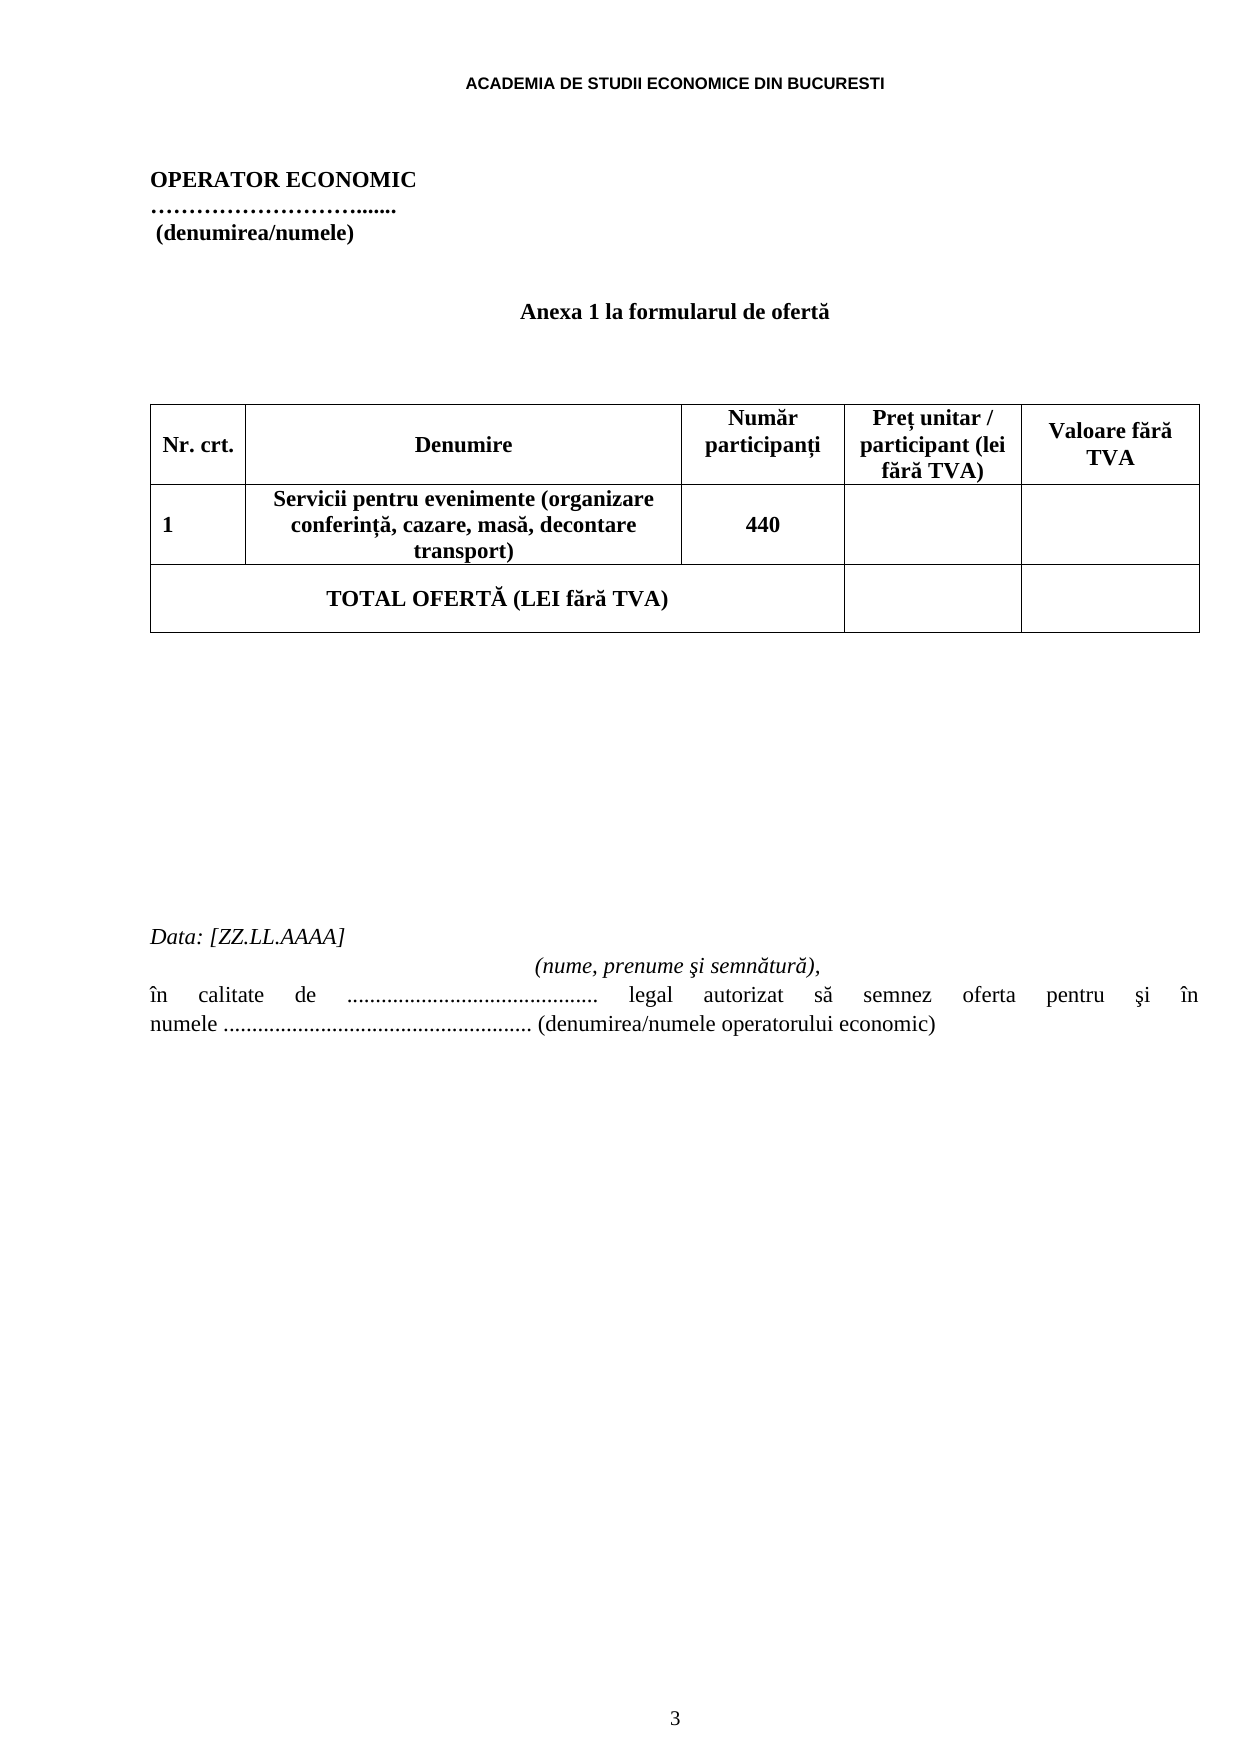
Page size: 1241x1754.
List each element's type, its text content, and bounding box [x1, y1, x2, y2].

text în calitate de ............................................ legal autorizat să semnez oferta pentru şi în numele ...................................................... (denumirea/numele operatorului economic) [150, 981, 1200, 1036]
table_cell [1022, 565, 1199, 632]
table_cell 440 [682, 485, 844, 564]
table_cell [1022, 485, 1199, 564]
table_cell Servicii pentru evenimente (organizare conferință, cazare, masă, decontare transport) [246, 485, 681, 564]
table_header Denumire [246, 405, 681, 483]
text (denumirea/numele) [150, 219, 1200, 245]
text Data: [ZZ.LL.AAAA] [150, 923, 1200, 949]
text ………………………....... [150, 193, 1200, 219]
text OPERATOR ECONOMIC [150, 166, 1200, 193]
table_header Preț unitar / participant (lei fără TVA) [845, 405, 1021, 483]
text Anexa 1 la formularul de ofertă [150, 298, 1200, 324]
table_header Nr. crt. [151, 405, 245, 483]
table_cell TOTAL OFERTĂ (LEI fără TVA) [151, 565, 844, 632]
table_header Valoare fără TVA [1022, 405, 1199, 483]
table_cell [845, 485, 1021, 564]
table_cell [845, 565, 1021, 632]
table_header Număr participanți [682, 405, 844, 483]
table_cell 1 [151, 485, 245, 564]
text (nume, prenume şi semnătură), [150, 952, 1200, 978]
